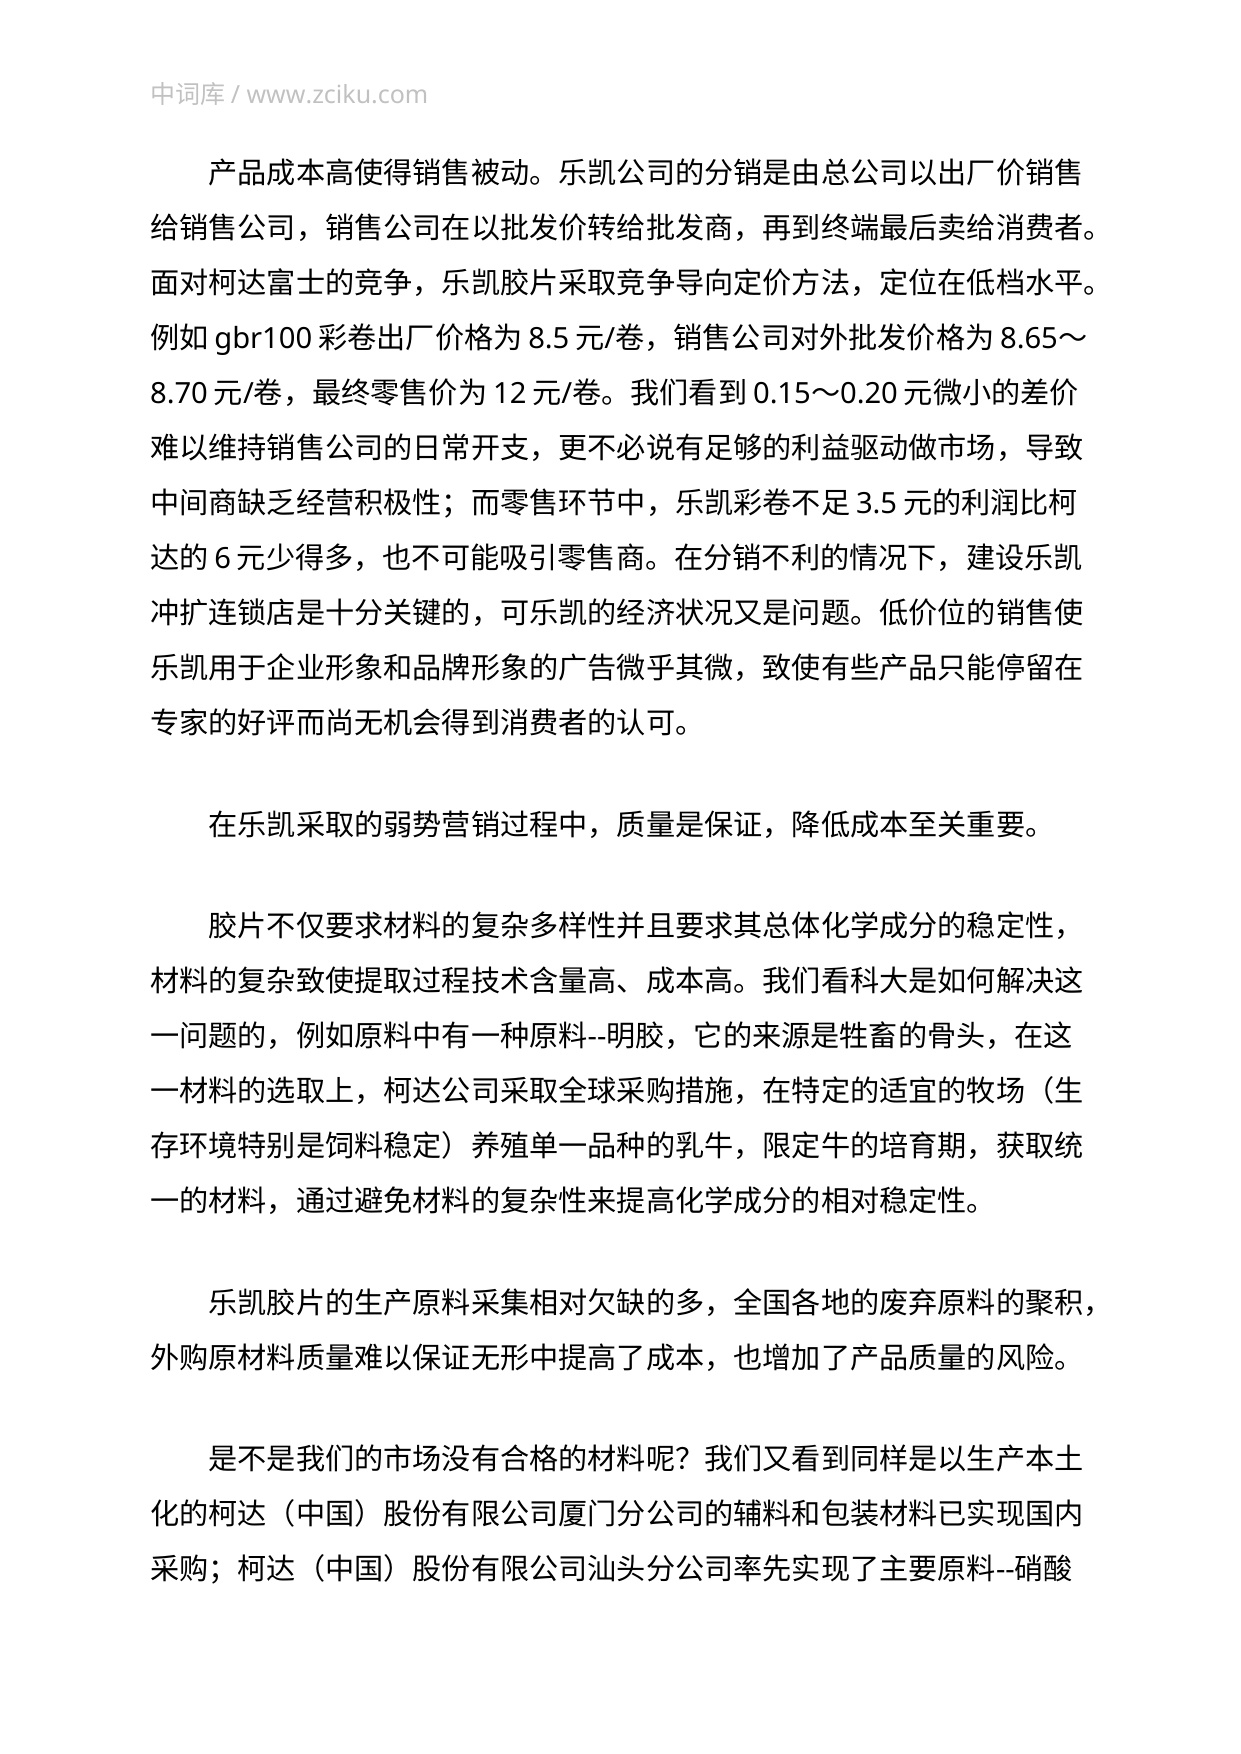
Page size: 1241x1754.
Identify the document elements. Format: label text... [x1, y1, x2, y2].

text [150, 1436, 1090, 1588]
text 胶片不仅要求材料的复杂多样性并且要求其总体化学成分的稳定性，材料的复杂致使提取过程技术含量高、成本高。我们看科大是如何解决这一问题的，例如原料中有一种原料--明胶，它的来源是牲畜的骨头，在这一材料的选取上，柯达公司采取全球采购措施，在特定的适宜的牧场（生存环境特别是饲料稳定）养殖单一品种的乳牛，限定牛的培育期，获取统一的材料，通过避免材料的复杂性来提高化学成分的相对稳定性。 [150, 903, 1090, 1220]
text 产品成本高使得销售被动。乐凯公司的分销是由总公司以出厂价销售给销售公司，销售公司在以批发价转给批发商，再到终端最后卖给消费者。面对柯达富士的竞争，乐凯胶片采取竞争导向定价方法，定位在低档水平。例如gbr100彩卷出厂价格为8.5元/卷，销售公司对外批发价格为8.65～8.70元/卷，最终零售价为12元/卷。我们看到0.15～0.20元微小的差价难以维持销售公司的日常开支，更不必说有足够的利益驱动做市场，导致中间商缺乏经营积极性；而零售环节中，乐凯彩卷不足3.5元的利润比柯达的6元少得多，也不可能吸引零售商。在分销不利的情况下，建设乐凯冲扩连锁店是十分关键的，可乐凯的经济状况又是问题。低价位的销售使乐凯用于企业形象和品牌形象的广告微乎其微，致使有些产品只能停留在专家的好评而尚无机会得到消费者的认可。 [150, 150, 1090, 742]
text 乐凯胶片的生产原料采集相对欠缺的多，全国各地的废弃原料的聚积，外购原材料质量难以保证无形中提高了成本，也增加了产品质量的风险。 [150, 1279, 1090, 1376]
text 在乐凯采取的弱势营销过程中，质量是保证，降低成本至关重要。 [150, 801, 1090, 843]
